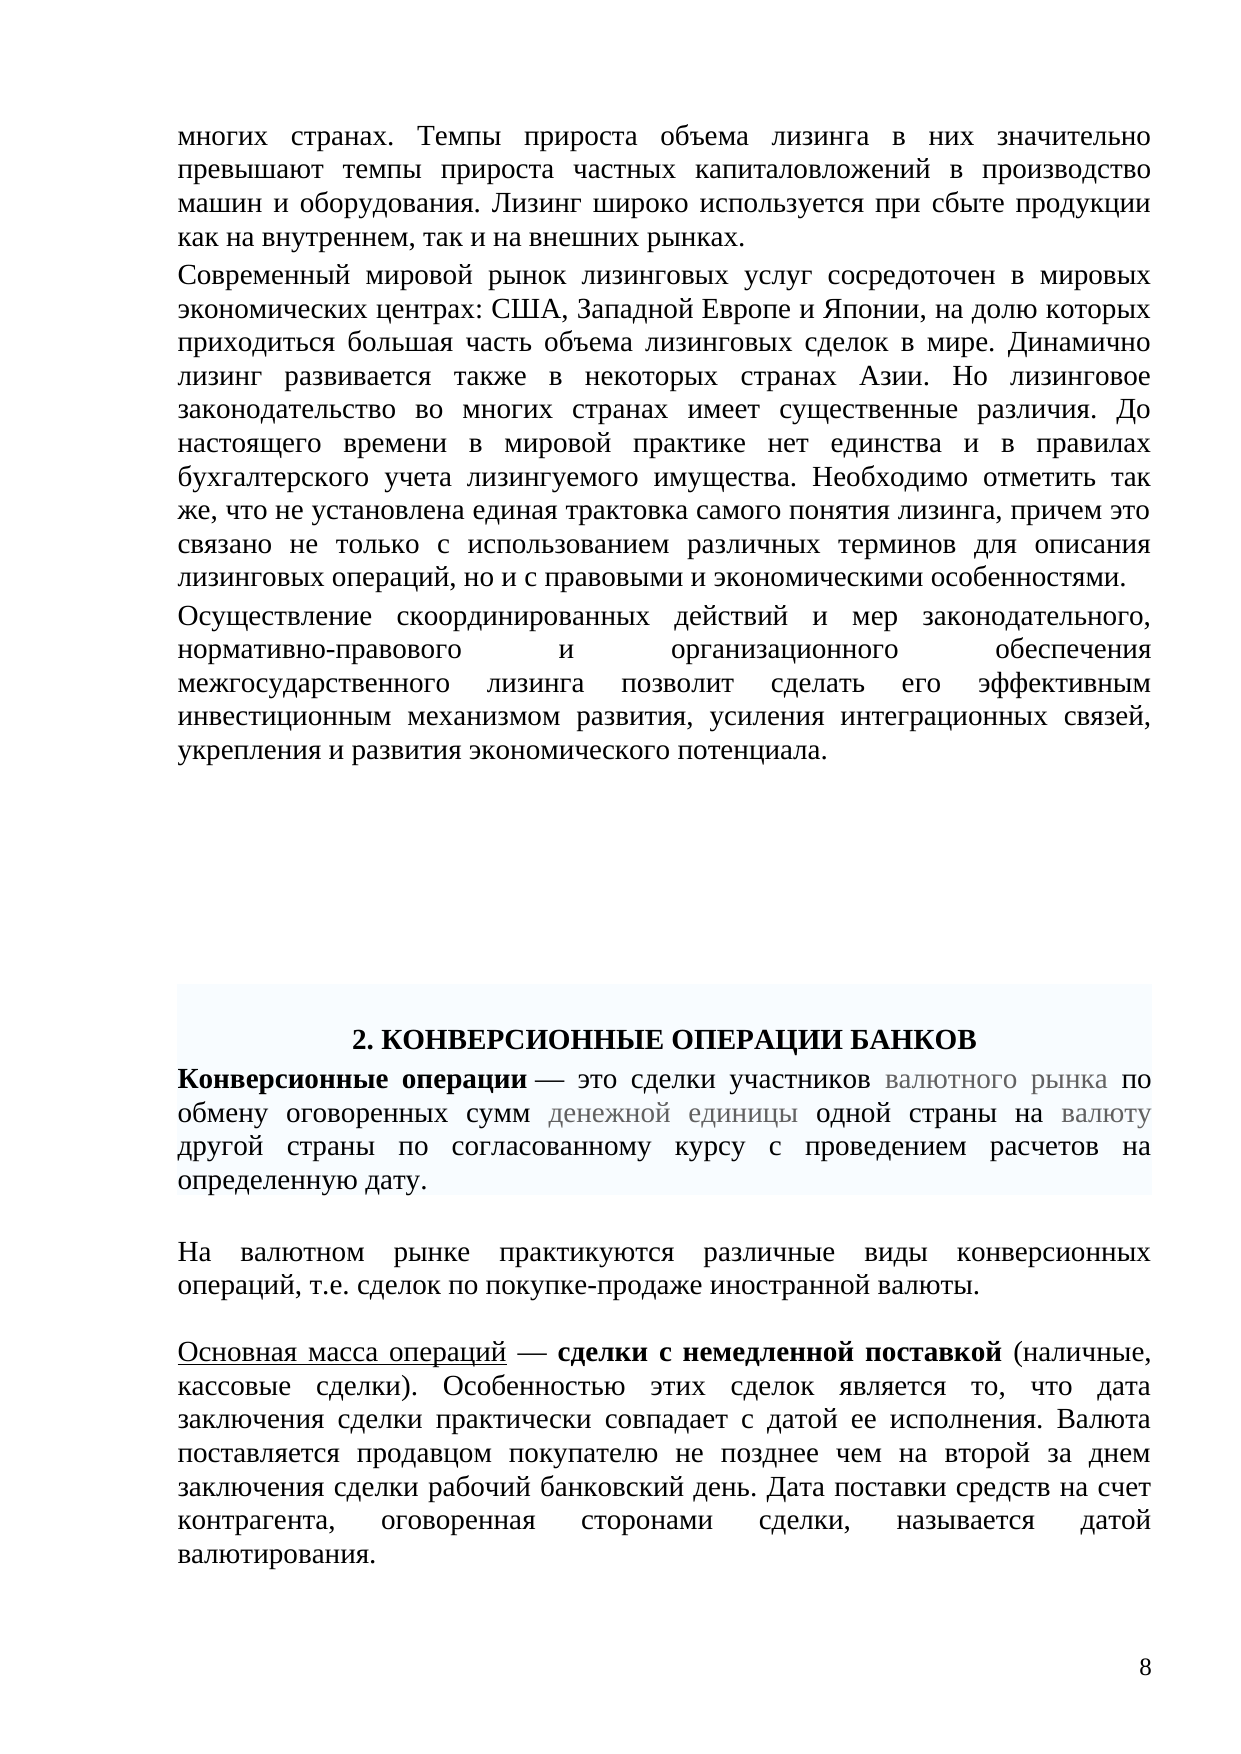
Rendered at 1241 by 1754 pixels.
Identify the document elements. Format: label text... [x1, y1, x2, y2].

text Современный мировой рынок лизинговых услуг сосредоточен в мировых экономических центрах: США, Западной Европе и Японии, на долю которых приходиться большая часть объема лизинговых сделок в мире. Динамично лизинг развивается также в некоторых странах Азии. Но лизинговое законодательство во многих странах имеет существенные различия. До настоящего времени в мировой практике нет единства и в правилах бухгалтерского учета лизингуемого имущества. Необходимо отметить так же, что не установлена единая трактовка самого понятия лизинга, причем это связано не только с использованием различных терминов для описания лизинговых операций, но и с правовыми и экономическими особенностями. [177, 257, 1152, 593]
text Основная масса операций — сделки с немедленной поставкой (наличные, кассовые сделки). Особенностью этих сделок является то, что дата заключения сделки практически совпадает с датой ее исполнения. Валюта поставляется продавцом покупателю не позднее чем на второй за днем заключения сделки рабочий банковский день. Дата поставки средств на счет контрагента, оговоренная сторонами сделки, называется датой валютирования. [177, 1334, 1152, 1569]
text Конверсионные операции — это сделки участников валютного рынка по обмену оговоренных сумм денежной единицы одной страны на валюту другой страны по согласованному курсу с проведением расчетов на определенную дату. [177, 1061, 1152, 1195]
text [177, 118, 1152, 252]
text Осуществление скоординированных действий и мер законодательного, нормативно-правового и организационного обеспечения межгосударственного лизинга позволит сделать его эффективным инвестиционным механизмом развития, усиления интеграционных связей, укрепления и развития экономического потенциала. [177, 598, 1152, 766]
text 2. КОНВЕРСИОННЫЕ ОПЕРАЦИИ БАНКОВ [177, 1022, 1152, 1056]
text На валютном рынке практикуются различные виды конверсионных операций, т.е. сделок по покупке-продаже иностранной валюты. [177, 1234, 1152, 1301]
